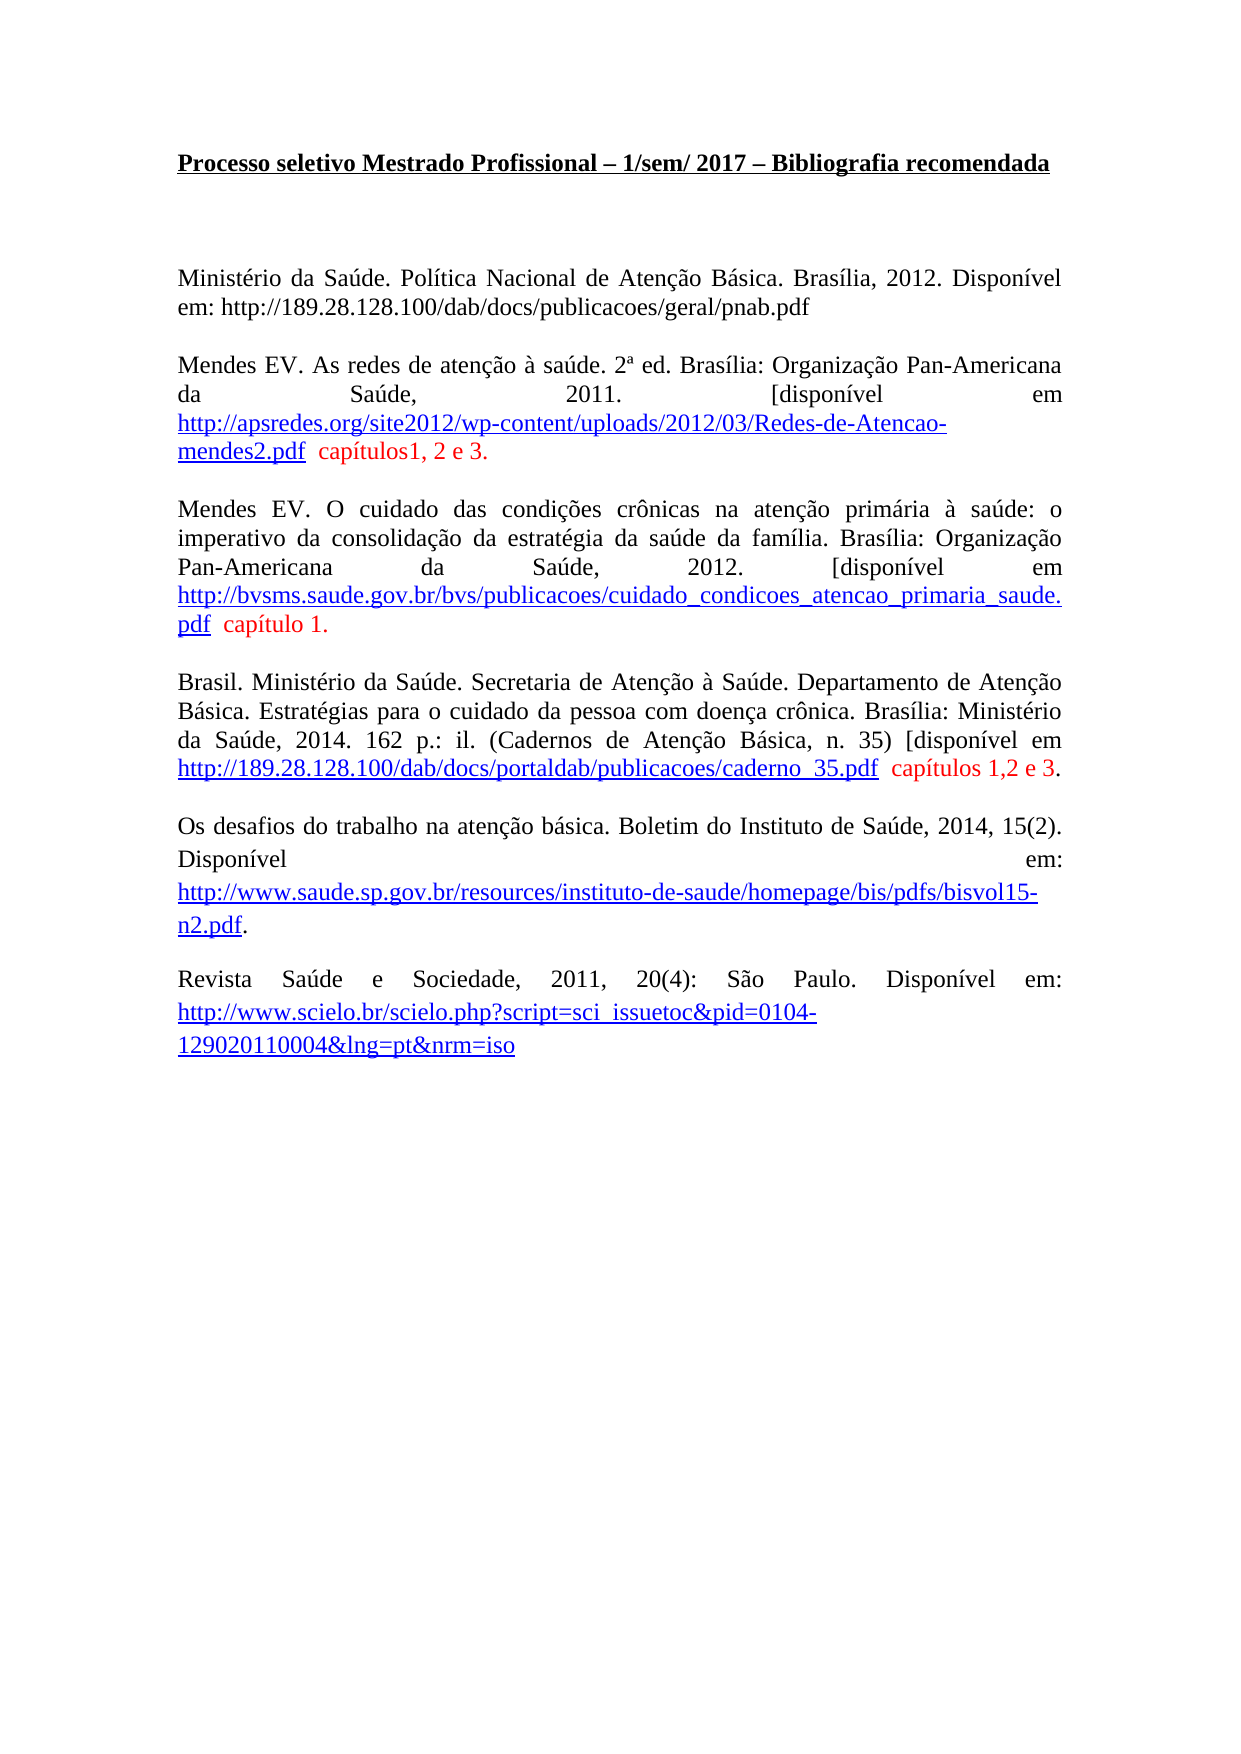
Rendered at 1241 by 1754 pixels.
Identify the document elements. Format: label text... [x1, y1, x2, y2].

text Os desafios do trabalho na atenção básica. Boletim do Instituto de Saúde, 2014, 15(2). Disponível em: http://www.saude.sp.gov.br/resources/instituto-de-saude/homepage/bis/pdfs/bisvol15-n2.pdf. [177, 811, 1063, 939]
text Revista Saúde e Sociedade, 2011, 20(4): São Paulo. Disponível em: http://www.scielo.br/scielo.php?script=sci_issuetoc&pid=0104-129020110004&lng=pt&nrm=iso [177, 964, 1063, 1059]
text Mendes EV. As redes de atenção à saúde. 2ª ed. Brasília: Organização Pan-Americana da Saúde, 2011. [disponível em http://apsredes.org/site2012/wp-content/uploads/2012/03/Redes-de-Atencao-mendes2.pdf capítulos1, 2 e 3. [177, 350, 1063, 465]
text Processo seletivo Mestrado Profissional – 1/sem/ 2017 – Bibliografia recomendada [177, 148, 1063, 176]
text Mendes EV. O cuidado das condições crônicas na atenção primária à saúde: o imperativo da consolidação da estratégia da saúde da família. Brasília: Organização Pan-Americana da Saúde, 2012. [disponível em http://bvsms.saude.gov.br/bvs/publicacoes/cuidado_condicoes_atencao_primaria_saude.pdf capítulo 1. [177, 494, 1063, 638]
text Ministério da Saúde. Política Nacional de Atenção Básica. Brasília, 2012. Disponível em: http://189.28.128.100/dab/docs/publicacoes/geral/pnab.pdf [177, 263, 1063, 321]
text Brasil. Ministério da Saúde. Secretaria de Atenção à Saúde. Departamento de Atenção Básica. Estratégias para o cuidado da pessoa com doença crônica. Brasília: Ministério da Saúde, 2014. 162 p.: il. (Cadernos de Atenção Básica, n. 35) [disponível em http://189.28.128.100/dab/docs/portaldab/publicacoes/caderno_35.pdf capítulos 1,2 e 3. [177, 667, 1063, 782]
